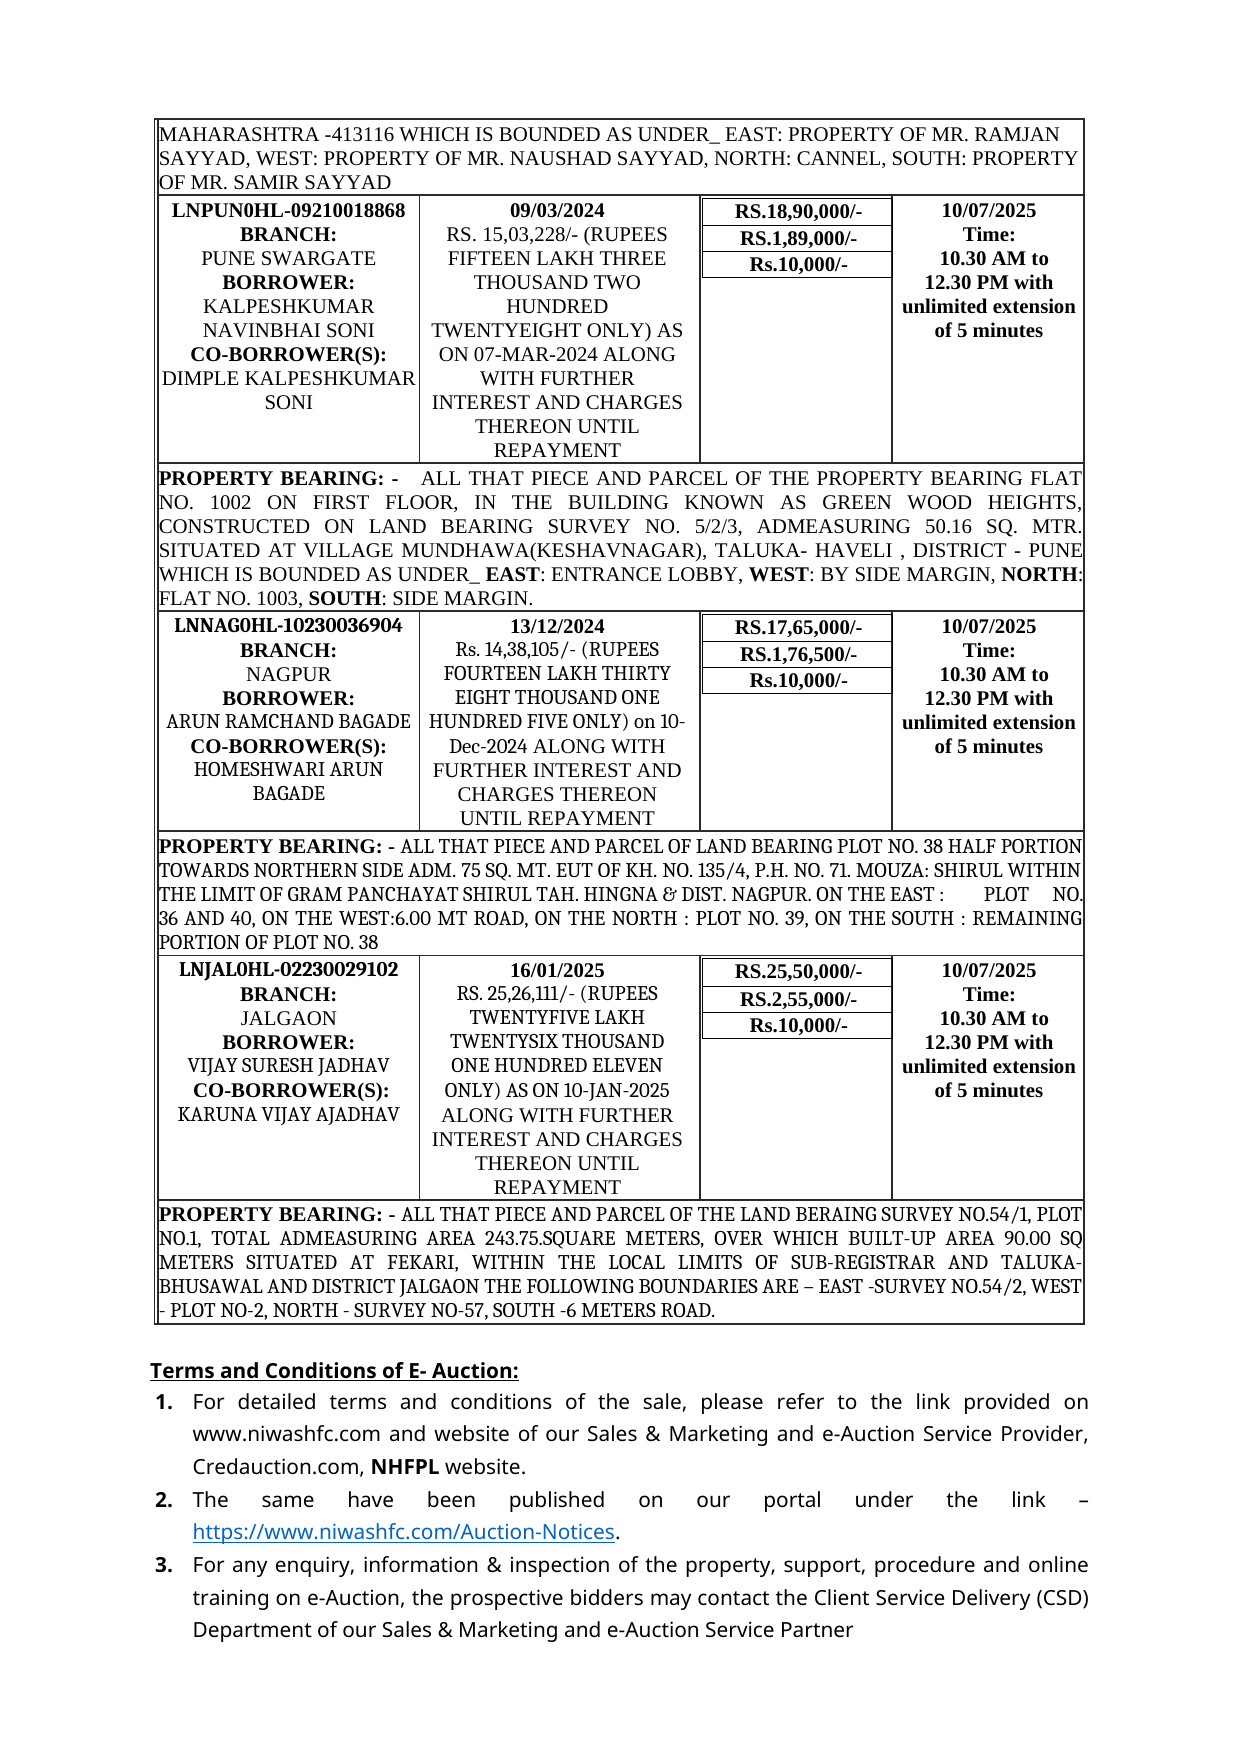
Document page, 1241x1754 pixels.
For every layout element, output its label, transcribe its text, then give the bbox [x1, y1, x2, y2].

table_cell LNPUN0HL-09210018868 BRANCH: PUNE SWARGATE BORROWER: KALPESHKUMAR NAVINBHAI SONI CO-BORROWER(S): DIMPLE KALPESHKUMAR SONI [159, 196, 419, 462]
table_cell 13/12/2024 Rs. 14,38,105/- (RUPEES FOURTEEN LAKH THIRTY EIGHT THOUSAND ONE HUNDRED FIVE ONLY) on 10-Dec-2024 ALONG WITH FURTHER INTEREST AND CHARGES THEREON UNTIL REPAYMENT [420, 612, 699, 830]
table_cell [701, 956, 891, 1199]
table_cell 10/07/2025 Time: 10.30 AM to 12.30 PM with unlimited extension of 5 minutes [893, 956, 1083, 1199]
table_cell LNJAL0HL-02230029102 BRANCH: JALGAON BORROWER: VIJAY SURESH JADHAV CO-BORROWER(S): KARUNA VIJAY AJADHAV [159, 956, 419, 1199]
table_cell PROPERTY BEARING: - ALL THAT PIECE AND PARCEL OF THE PROPERTY BEARING FLAT NO. 1002 ON FIRST FLOOR, IN THE BUILDING KNOWN AS GREEN WOOD HEIGHTS, CONSTRUCTED ON LAND BEARING SURVEY NO. 5/2/3, ADMEASURING 50.16 SQ. MTR. SITUATED AT VILLAGE MUNDHAWA(KESHAVNAGAR), TALUKA- HAVELI , DISTRICT - PUNE WHICH IS BOUNDED AS UNDER_ EAST: ENTRANCE LOBBY, WEST: BY SIDE MARGIN, NORTH: FLAT NO. 1003, SOUTH: SIDE MARGIN. [159, 464, 1083, 610]
text Terms and Conditions of E- Auction: [150, 1356, 1090, 1384]
table_cell 10/07/2025 Time: 10.30 AM to 12.30 PM with unlimited extension of 5 minutes [893, 612, 1083, 830]
table_cell 09/03/2024 RS. 15,03,228/- (RUPEES FIFTEEN LAKH THREE THOUSAND TWO HUNDRED TWENTYEIGHT ONLY) AS ON 07-MAR-2024 ALONG WITH FURTHER INTEREST AND CHARGES THEREON UNTIL REPAYMENT [420, 196, 699, 462]
table_cell [701, 196, 891, 462]
table_cell PROPERTY BEARING: - ALL THAT PIECE AND PARCEL OF LAND BEARING PLOT NO. 38 HALF PORTION TOWARDS NORTHERN SIDE ADM. 75 SQ. MT. EUT OF KH. NO. 135/4, P.H. NO. 71. MOUZA: SHIRUL WITHIN THE LIMIT OF GRAM PANCHAYAT SHIRUL TAH. HINGNA & DIST. NAGPUR. ON THE EAST : PLOT NO. 36 AND 40, ON THE WEST:6.00 MT ROAD, ON THE NORTH : PLOT NO. 39, ON THE SOUTH : REMAINING PORTION OF PLOT NO. 38 [159, 832, 1083, 954]
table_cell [159, 120, 1083, 194]
list For detailed terms and conditions of the sale, please refer to the link provided on www.niwashfc.com and website of our Sales & Marketing and e-Auction Service Provider, Credauction.com, NHFPL website. [155, 1387, 1090, 1481]
table_cell LNNAG0HL-10230036904 BRANCH: NAGPUR BORROWER: ARUN RAMCHAND BAGADE CO-BORROWER(S): HOMESHWARI ARUN BAGADE [159, 612, 419, 830]
table_cell 16/01/2025 RS. 25,26,111/- (RUPEES TWENTYFIVE LAKH TWENTYSIX THOUSAND ONE HUNDRED ELEVEN ONLY) AS ON 10-JAN-2025 ALONG WITH FURTHER INTEREST AND CHARGES THEREON UNTIL REPAYMENT [420, 956, 699, 1199]
table_cell [701, 612, 891, 830]
table_cell 10/07/2025 Time: 10.30 AM to 12.30 PM with unlimited extension of 5 minutes [893, 196, 1083, 462]
list For any enquiry, information & inspection of the property, support, procedure and online training on e-Auction, the prospective bidders may contact the Client Service Delivery (CSD) Department of our Sales & Marketing and e-Auction Service Partner [155, 1550, 1090, 1644]
list The same have been published on our portal under the link – https://www.niwashfc.com/Auction-Notices. [155, 1485, 1090, 1546]
table_cell PROPERTY BEARING: - ALL THAT PIECE AND PARCEL OF THE LAND BERAING SURVEY NO.54/1, PLOT NO.1, TOTAL ADMEASURING AREA 243.75.SQUARE METERS, OVER WHICH BUILT-UP AREA 90.00 SQ METERS SITUATED AT FEKARI, WITHIN THE LOCAL LIMITS OF SUB-REGISTRAR AND TALUKA-BHUSAWAL AND DISTRICT JALGAON THE FOLLOWING BOUNDARIES ARE – EAST -SURVEY NO.54/2, WEST - PLOT NO-2, NORTH - SURVEY NO-57, SOUTH -6 METERS ROAD. [159, 1201, 1083, 1323]
